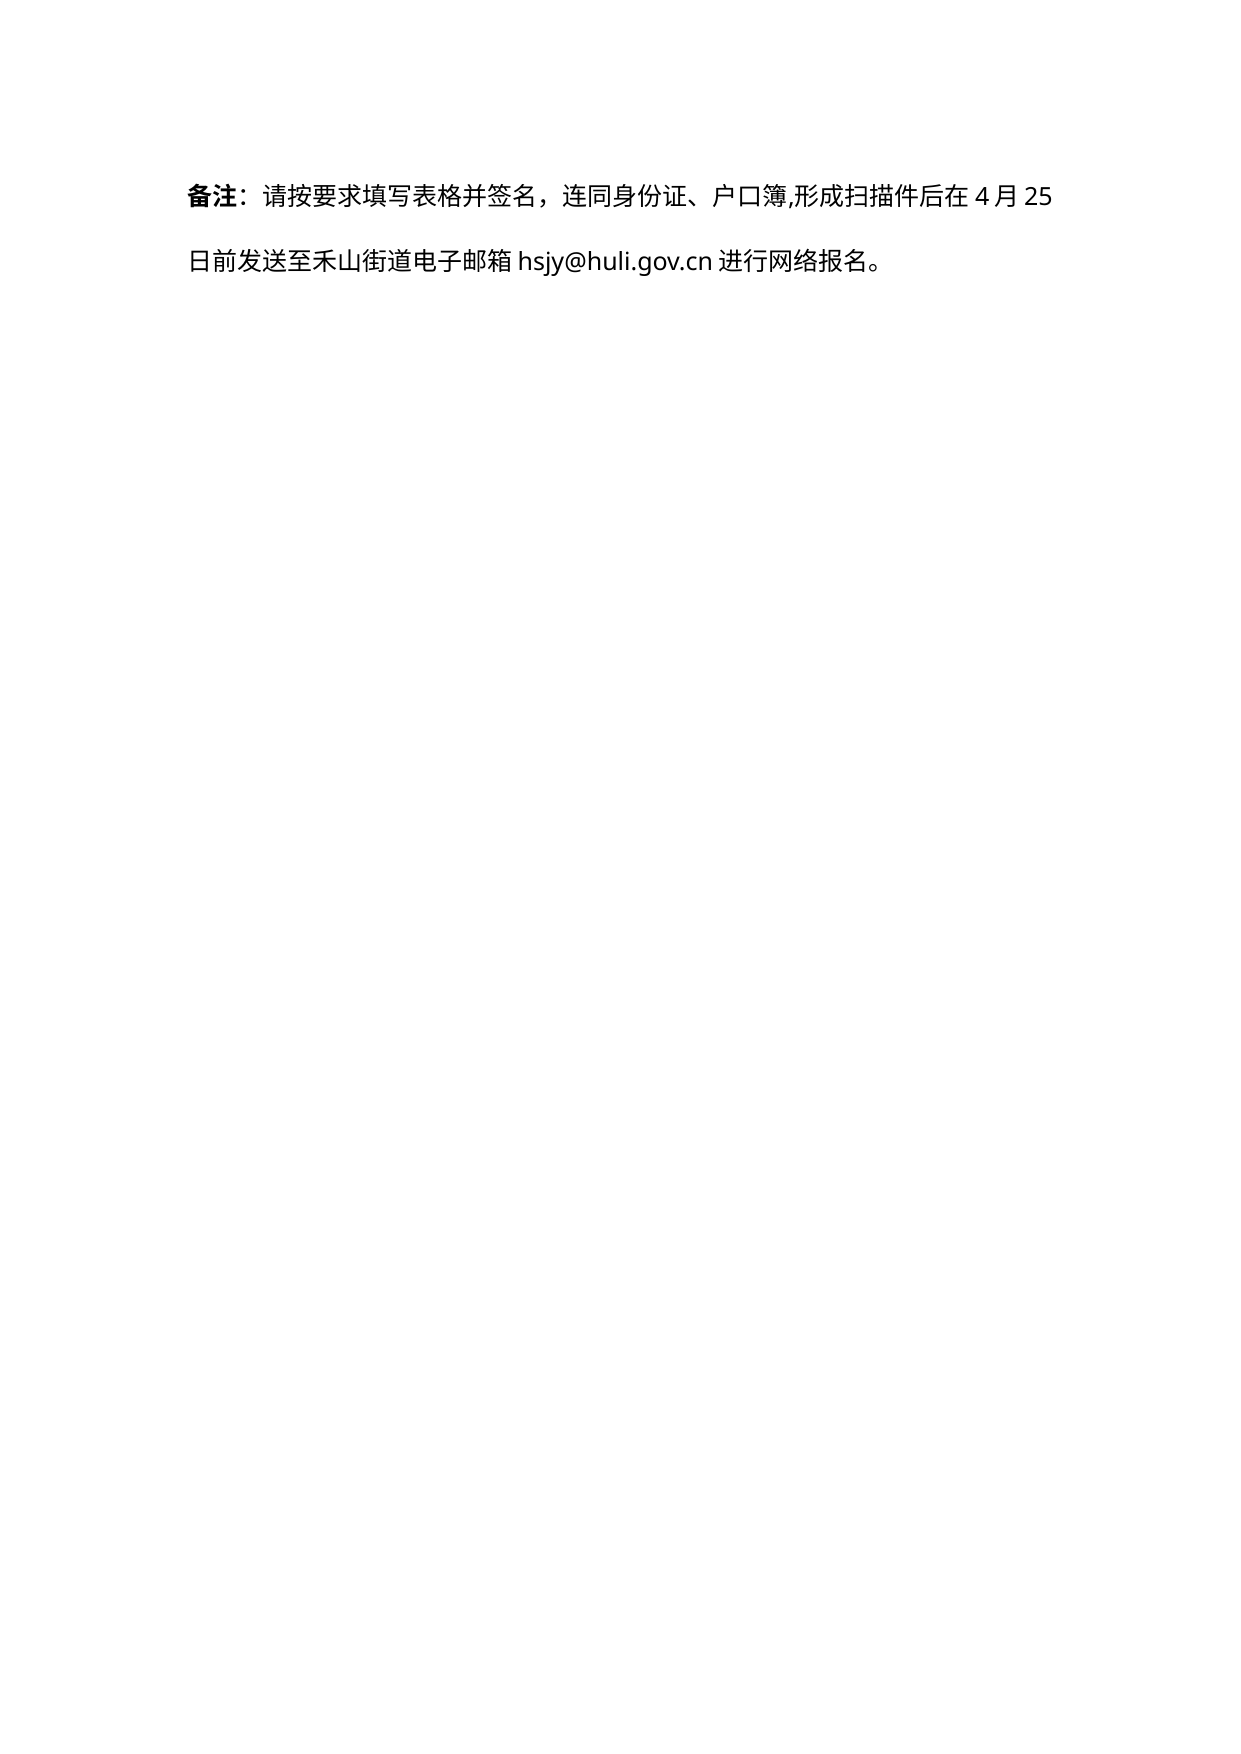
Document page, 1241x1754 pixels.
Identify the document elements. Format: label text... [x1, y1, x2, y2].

text 备注：请按要求填写表格并签名，连同身份证、户口簿,形成扫描件后在4月25日前发送至禾山街道电子邮箱hsjy@huli.gov.cn进行网络报名。 [187, 162, 1053, 292]
